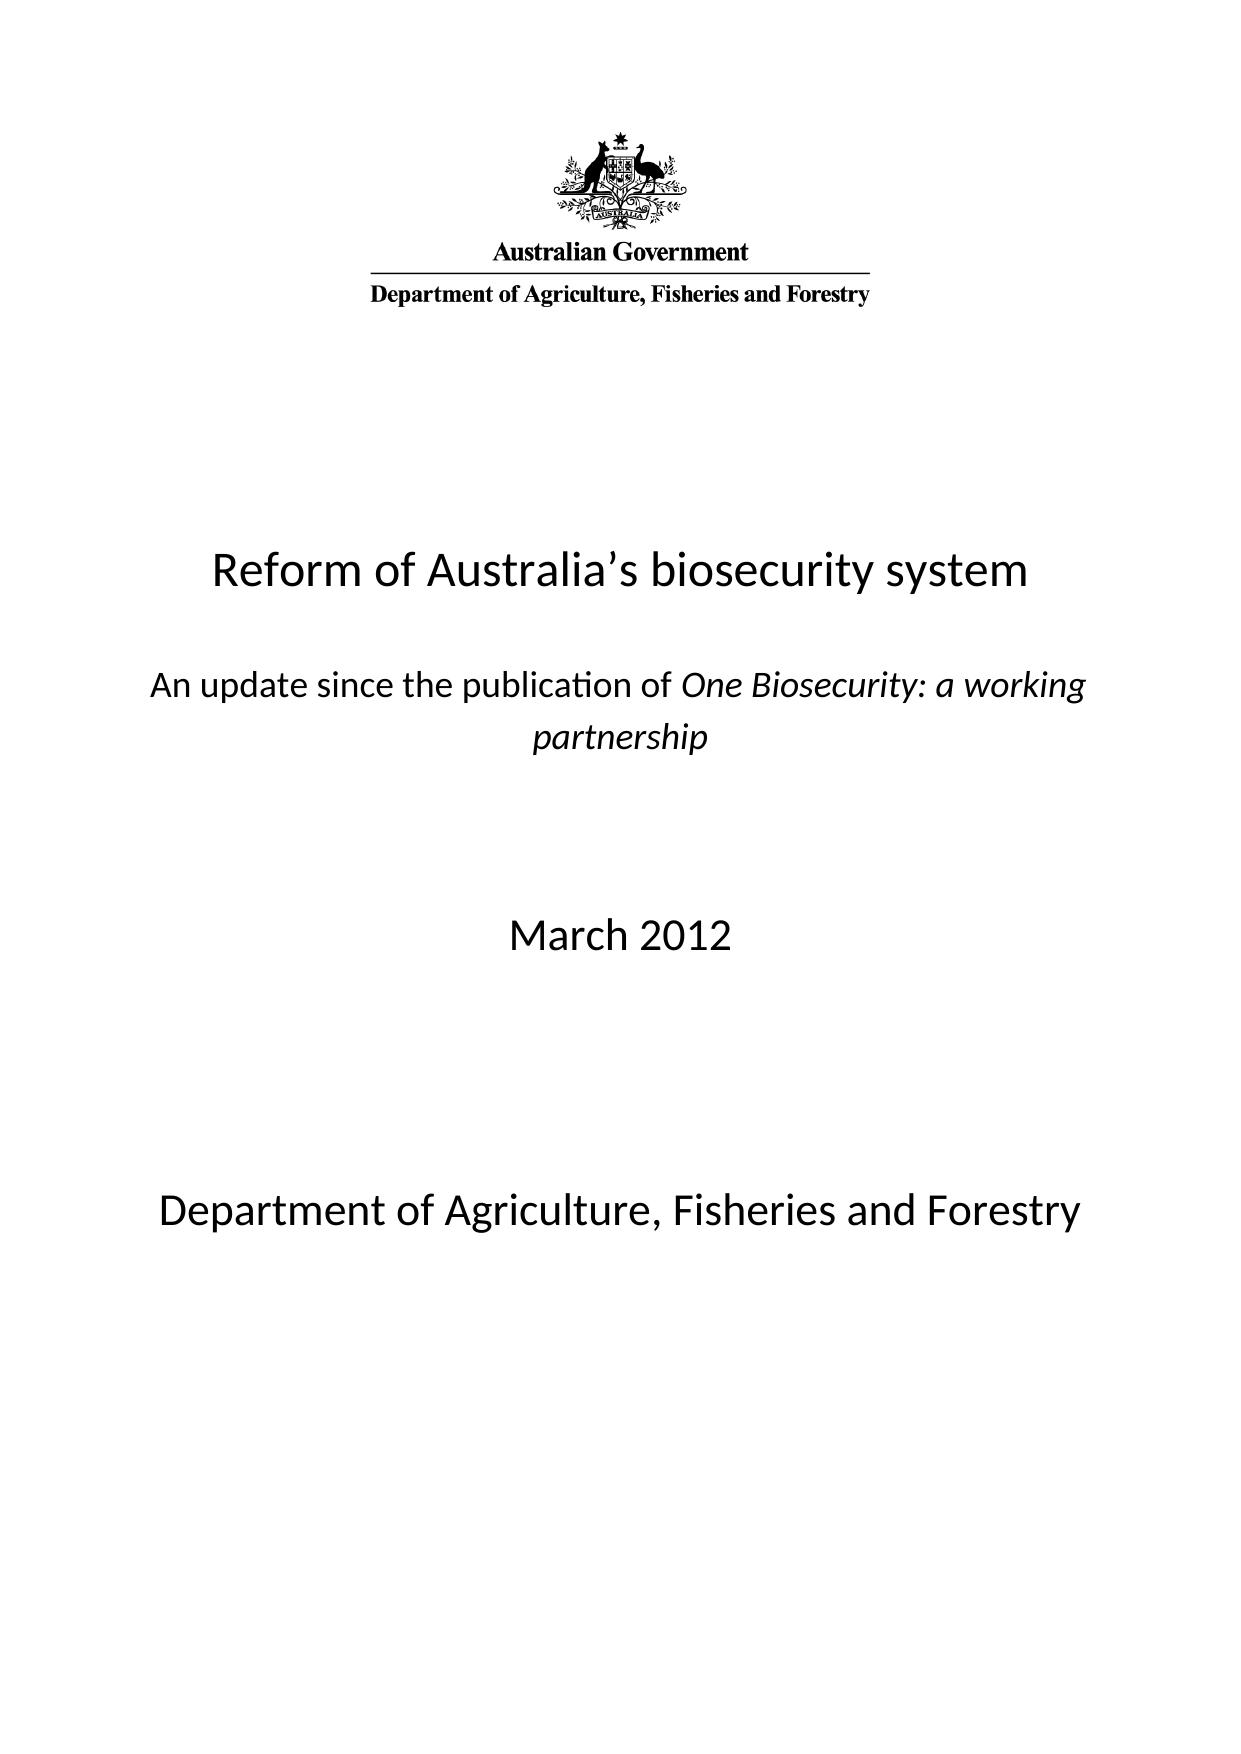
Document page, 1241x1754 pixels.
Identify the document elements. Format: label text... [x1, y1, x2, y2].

text An update since the publication of One Biosecurity: a working partnership [118, 661, 1122, 759]
picture [370, 132, 870, 307]
text Reform of Australia’s biosecurity system [118, 538, 1122, 599]
text Department of Agriculture, Fisheries and Forestry [118, 1181, 1122, 1237]
text March 2012 [118, 906, 1122, 962]
